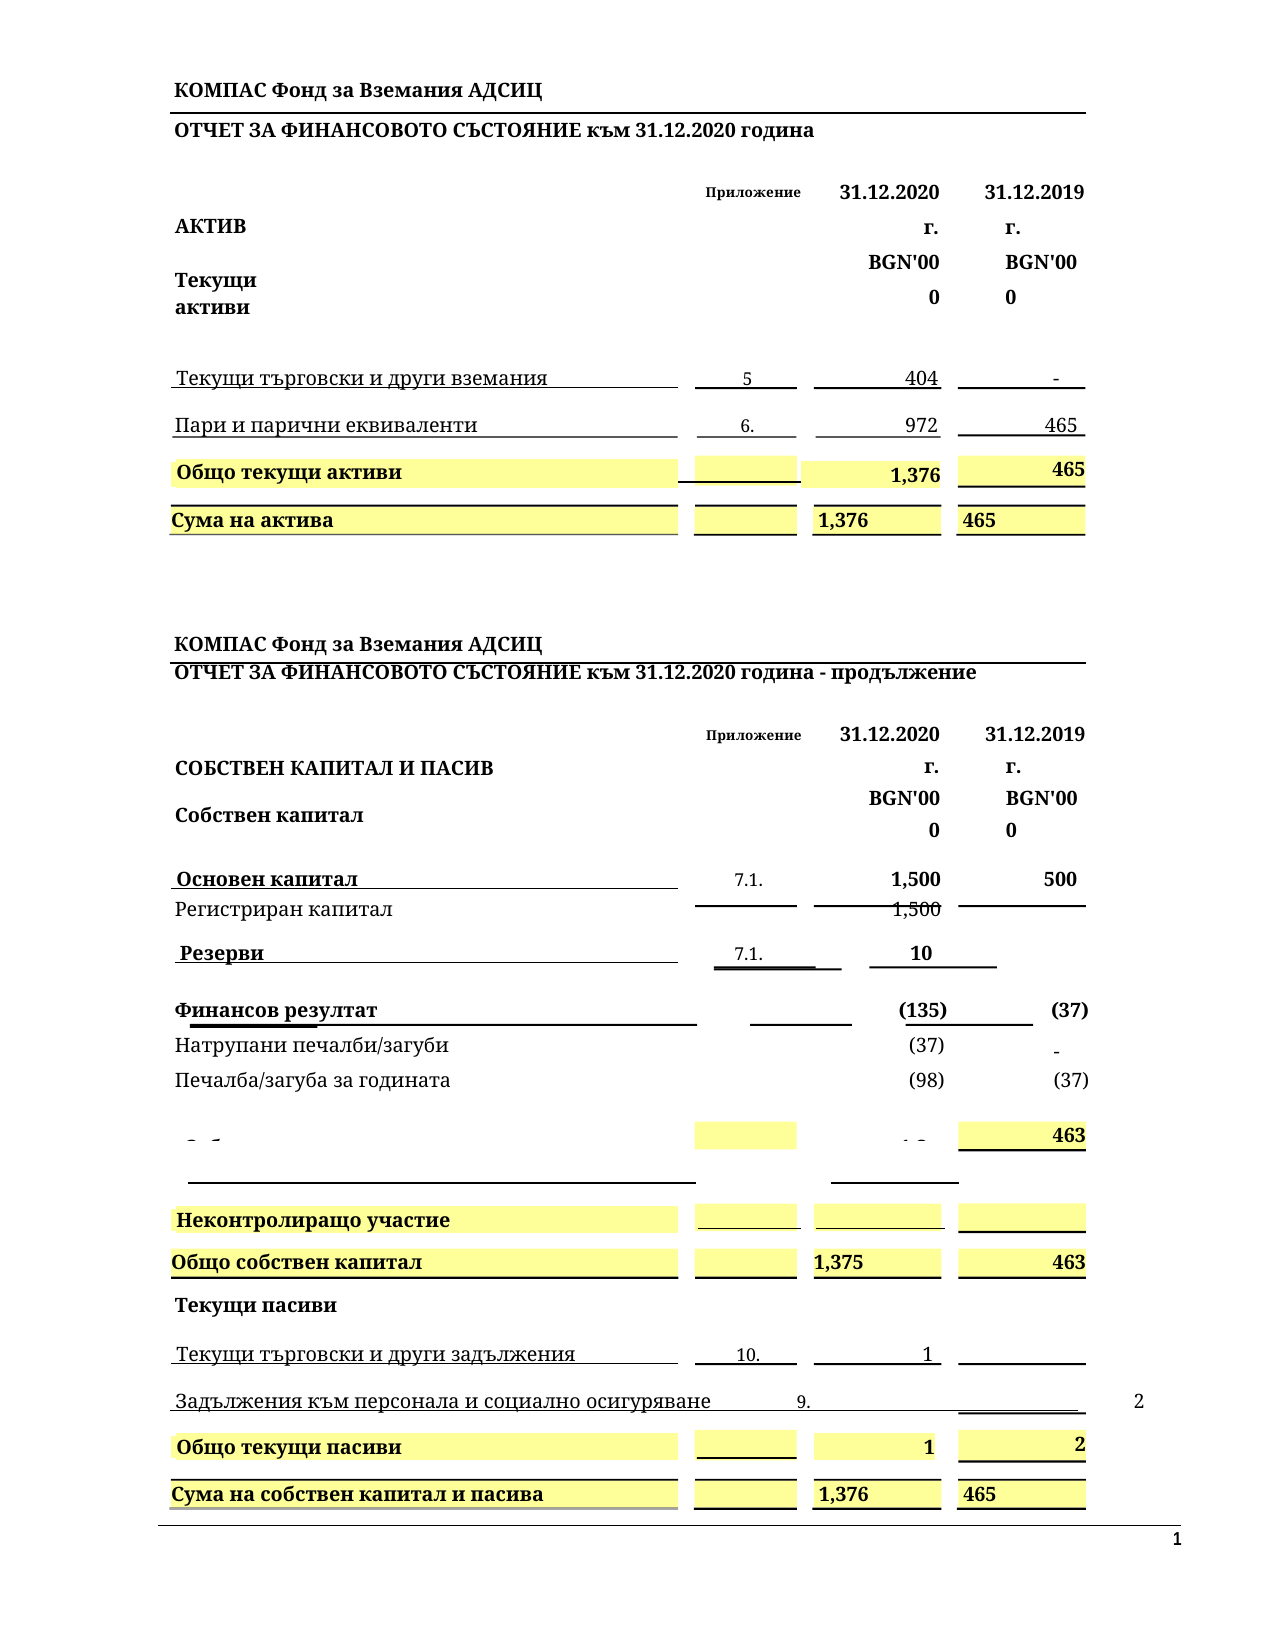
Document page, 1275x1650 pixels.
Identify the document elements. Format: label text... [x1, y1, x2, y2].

text ОТЧЕТ ЗА ФИНАНСОВОТО СЪСТОЯНИЕ към 31.12.2020 година [174, 116, 1181, 143]
text Резерви 7.1. 10 [174, 939, 1181, 966]
text 31.12.2019 г. BGN'000 [984, 178, 1086, 310]
text Общо текущи пасиви 1 [678, 1433, 814, 1460]
text Приложение 31.12.2020 г. BGN'000 [704, 178, 939, 310]
text ОТЧЕТ ЗА ФИНАНСОВОТО СЪСТОЯНИЕ към 31.12.2020 година - продължение [174, 658, 1181, 685]
text Основен капитал 7.1. 1,500 500 [171, 865, 1181, 892]
text Общо текущи активи 1,376 [171, 458, 1181, 488]
text 31.12.2019 г. BGN'000 [985, 721, 1086, 843]
text СОБСТВЕН КАПИТАЛ И ПАСИВ [174, 754, 499, 781]
text Собствен капитал [174, 801, 499, 828]
text Неконтролиращо участие [678, 1206, 1181, 1233]
text Печалба/загуба за годината (98) (37) [174, 1066, 1181, 1093]
text Пари и парични еквиваленти 6. 972 465 [174, 411, 1181, 438]
text Текущи активи [174, 267, 317, 321]
text Финансов резултат (135) (37) [174, 996, 1181, 1023]
text Текущи търговски и други задължения 10. 1 [171, 1340, 1181, 1367]
text КОМПАС Фонд за Вземания АДСИЦ [174, 631, 1181, 658]
text Текущи пасиви [174, 1257, 1181, 1318]
text АКТИВ [174, 213, 317, 240]
text КОМПАС Фонд за Вземания АДСИЦ [174, 76, 1181, 103]
text Текущи търговски и други вземания 5 404 - [171, 364, 1181, 391]
text Регистриран капитал 1,500 [174, 895, 1181, 922]
text Задължения към персонала и социално осигуряване 9. 2 [170, 1387, 1181, 1414]
text Общо текущи пасиви 1 [935, 1433, 1181, 1460]
text Натрупани печалби/загуби (37) - [174, 1031, 1181, 1064]
text Приложение 31.12.2020 г. BGN'000 [705, 721, 940, 843]
